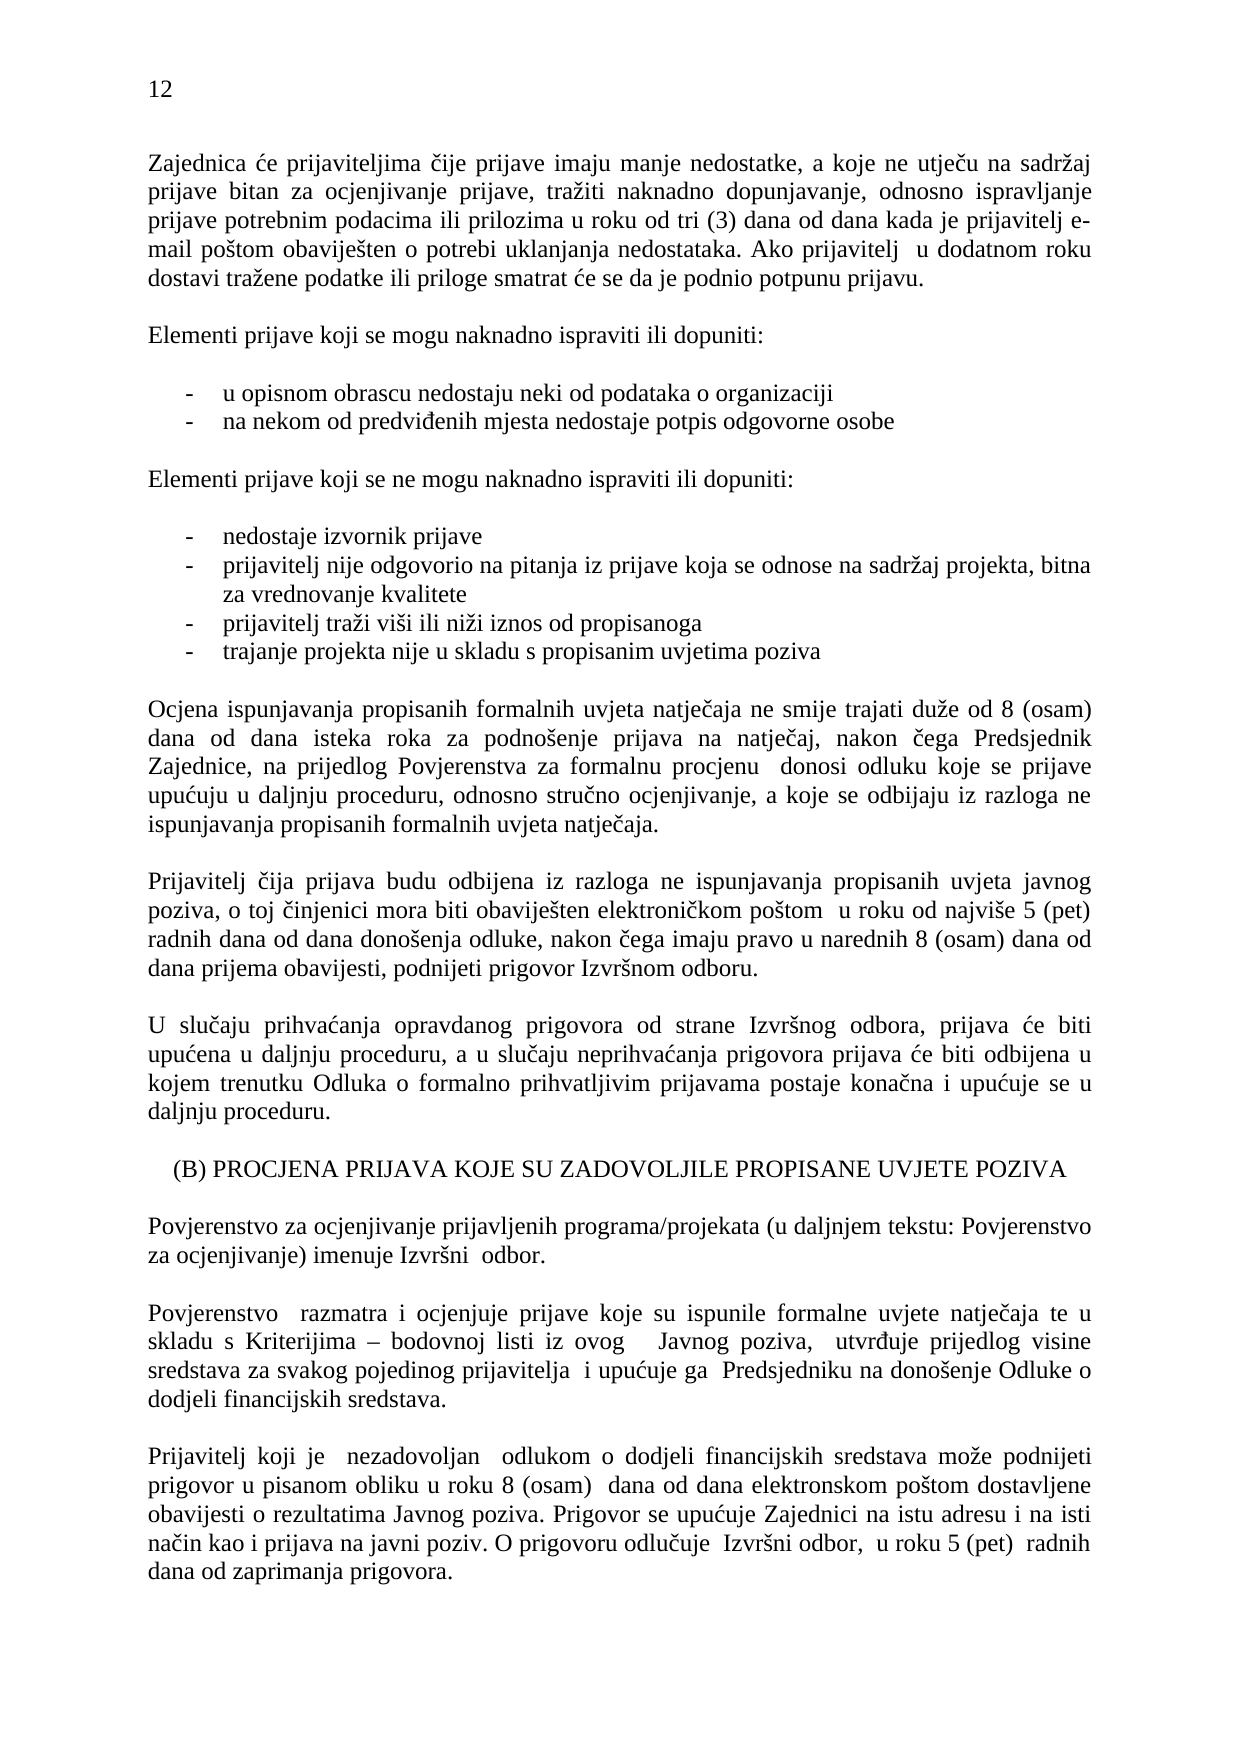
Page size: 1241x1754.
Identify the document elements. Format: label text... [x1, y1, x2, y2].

text Elementi prijave koji se mogu naknadno ispraviti ili dopuniti: [148, 320, 1093, 349]
text Ocjena ispunjavanja propisanih formalnih uvjeta natječaja ne smije trajati duže od 8 (osam) dana od dana isteka roka za podnošenje prijava na natječaj, nakon čega Predsjednik Zajednice, na prijedlog Povjerenstva za formalnu procjenu donosi odluku koje se prijave upućuju u daljnju proceduru, odnosno stručno ocjenjivanje, a koje se odbijaju iz razloga ne ispunjavanja propisanih formalnih uvjeta natječaja. [148, 694, 1093, 838]
text Povjerenstvo za ocjenjivanje prijavljenih programa/projekata (u daljnjem tekstu: Povjerenstvo za ocjenjivanje) imenuje Izvršni odbor. [148, 1211, 1093, 1269]
list u opisnom obrascu nedostaju neki od podataka o organizaciji [185, 378, 1093, 406]
text (B) PROCJENA PRIJAVA KOJE SU ZADOVOLJILE PROPISANE UVJETE POZIVA [148, 1154, 1093, 1183]
list trajanje projekta nije u skladu s propisanim uvjetima poziva [185, 636, 1093, 665]
list prijavitelj traži viši ili niži iznos od propisanoga [185, 608, 1093, 636]
text Povjerenstvo razmatra i ocjenjuje prijave koje su ispunile formalne uvjete natječaja te u skladu s Kriterijima – bodovnoj listi iz ovog Javnog poziva, utvrđuje prijedlog visine sredstava za svakog pojedinog prijavitelja i upućuje ga Predsjedniku na donošenje Odluke o dodjeli financijskih sredstava. [148, 1298, 1093, 1413]
list prijavitelj nije odgovorio na pitanja iz prijave koja se odnose na sadržaj projekta, bitna za vrednovanje kvalitete [185, 550, 1093, 608]
text Elementi prijave koji se ne mogu naknadno ispraviti ili dopuniti: [148, 464, 1093, 493]
text U slučaju prihvaćanja opravdanog prigovora od strane Izvršnog odbora, prijava će biti upućena u daljnju proceduru, a u slučaju neprihvaćanja prigovora prijava će biti odbijena u kojem trenutku Odluka o formalno prihvatljivim prijavama postaje konačna i upućuje se u daljnju proceduru. [148, 1010, 1093, 1125]
list nedostaje izvornik prijave [185, 521, 1093, 550]
text Zajednica će prijaviteljima čije prijave imaju manje nedostatke, a koje ne utječu na sadržaj prijave bitan za ocjenjivanje prijave, tražiti naknadno dopunjavanje, odnosno ispravljanje prijave potrebnim podacima ili prilozima u roku od tri (3) dana od dana kada je prijavitelj e- mail poštom obaviješten o potrebi uklanjanja nedostataka. Ako prijavitelj u dodatnom roku dostavi tražene podatke ili priloge smatrat će se da je podnio potpunu prijavu. [148, 148, 1093, 291]
text Prijavitelj čija prijava budu odbijena iz razloga ne ispunjavanja propisanih uvjeta javnog poziva, o toj činjenici mora biti obaviješten elektroničkom poštom u roku od najviše 5 (pet) radnih dana od dana donošenja odluke, nakon čega imaju pravo u narednih 8 (osam) dana od dana prijema obavijesti, podnijeti prigovor Izvršnom odboru. [148, 866, 1093, 981]
list na nekom od predviđenih mjesta nedostaje potpis odgovorne osobe [185, 406, 1093, 435]
text Prijavitelj koji je nezadovoljan odlukom o dodjeli financijskih sredstava može podnijeti prigovor u pisanom obliku u roku 8 (osam) dana od dana elektronskom poštom dostavljene obavijesti o rezultatima Javnog poziva. Prigovor se upućuje Zajednici na istu adresu i na isti način kao i prijava na javni poziv. O prigovoru odlučuje Izvršni odbor, u roku 5 (pet) radnih dana od zaprimanja prigovora. [148, 1441, 1093, 1585]
